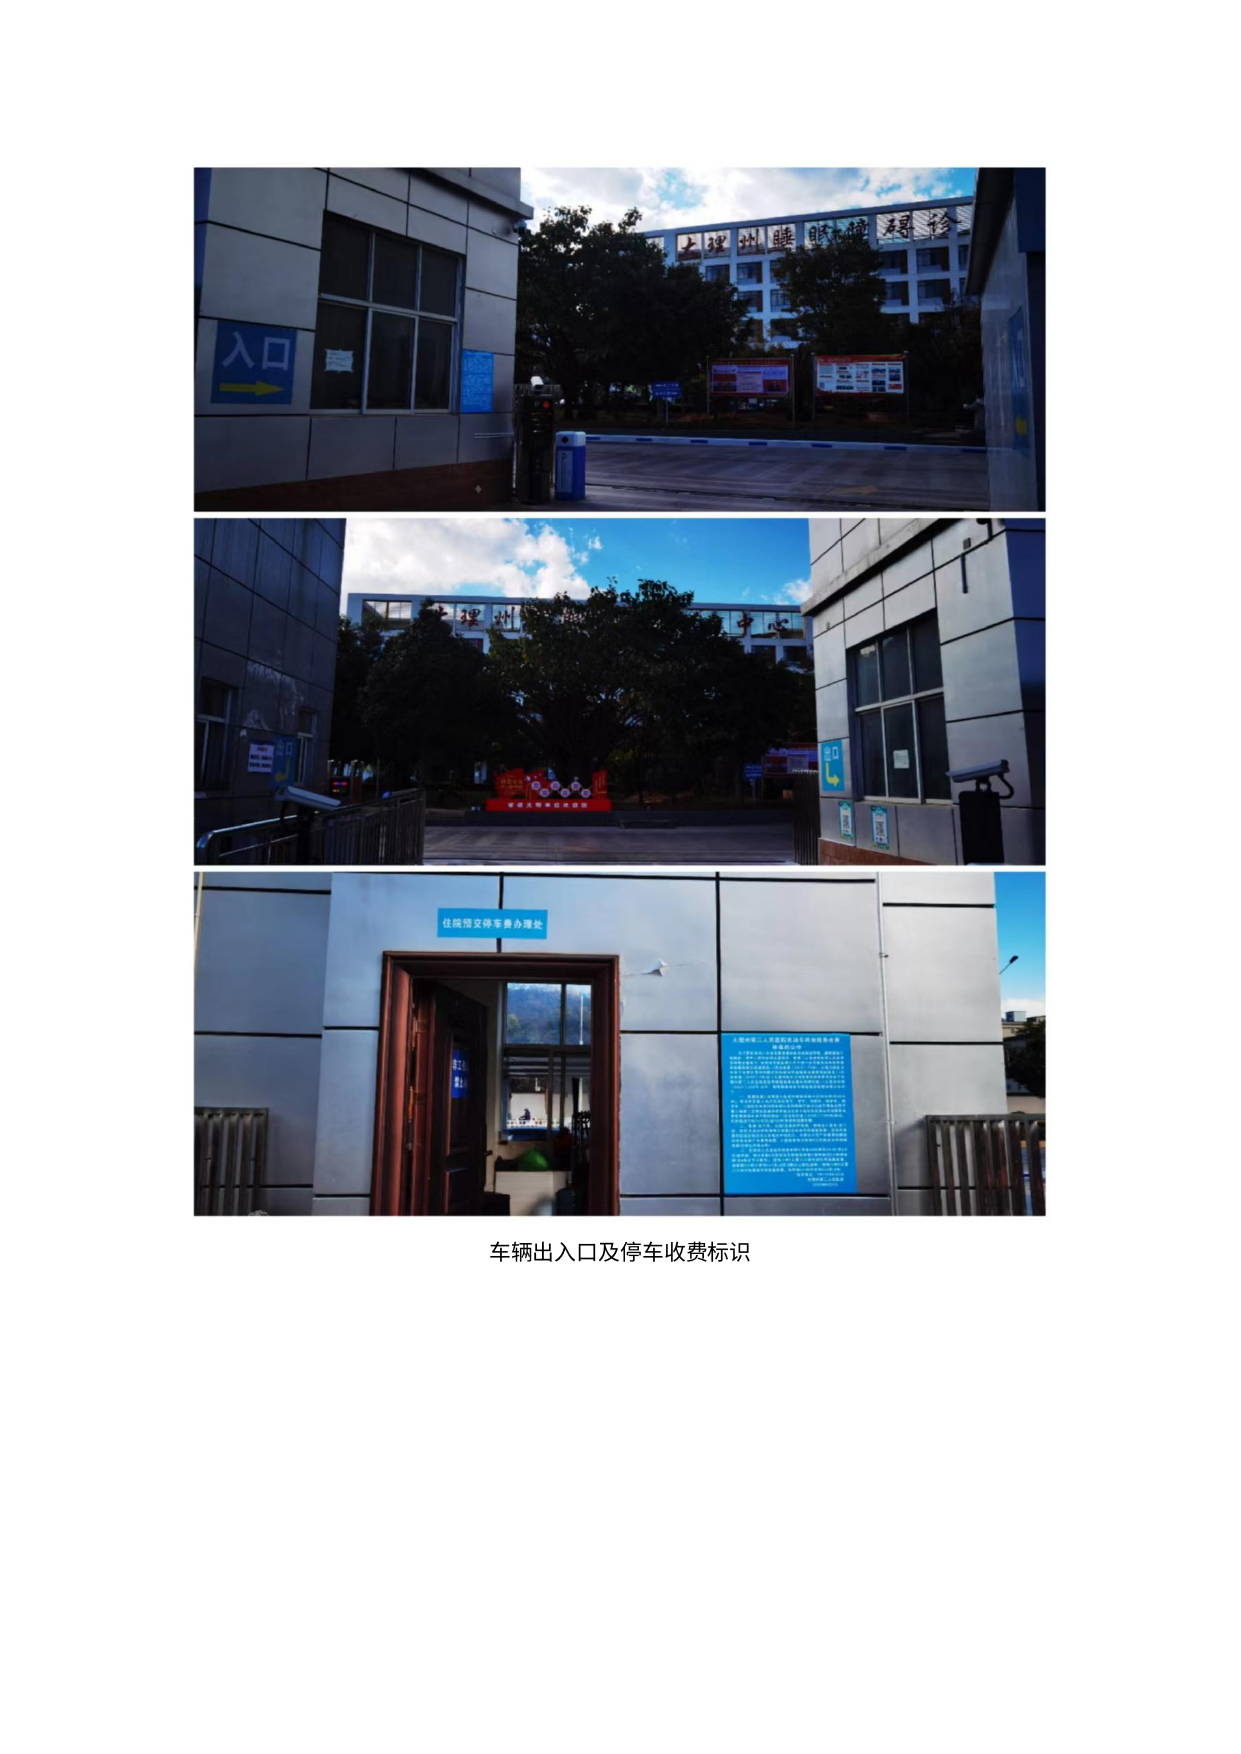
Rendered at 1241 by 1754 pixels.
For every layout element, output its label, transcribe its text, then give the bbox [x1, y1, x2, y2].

picture [187, 162, 1052, 1222]
text 车辆出入口及停车收费标识 [187, 1234, 1053, 1267]
